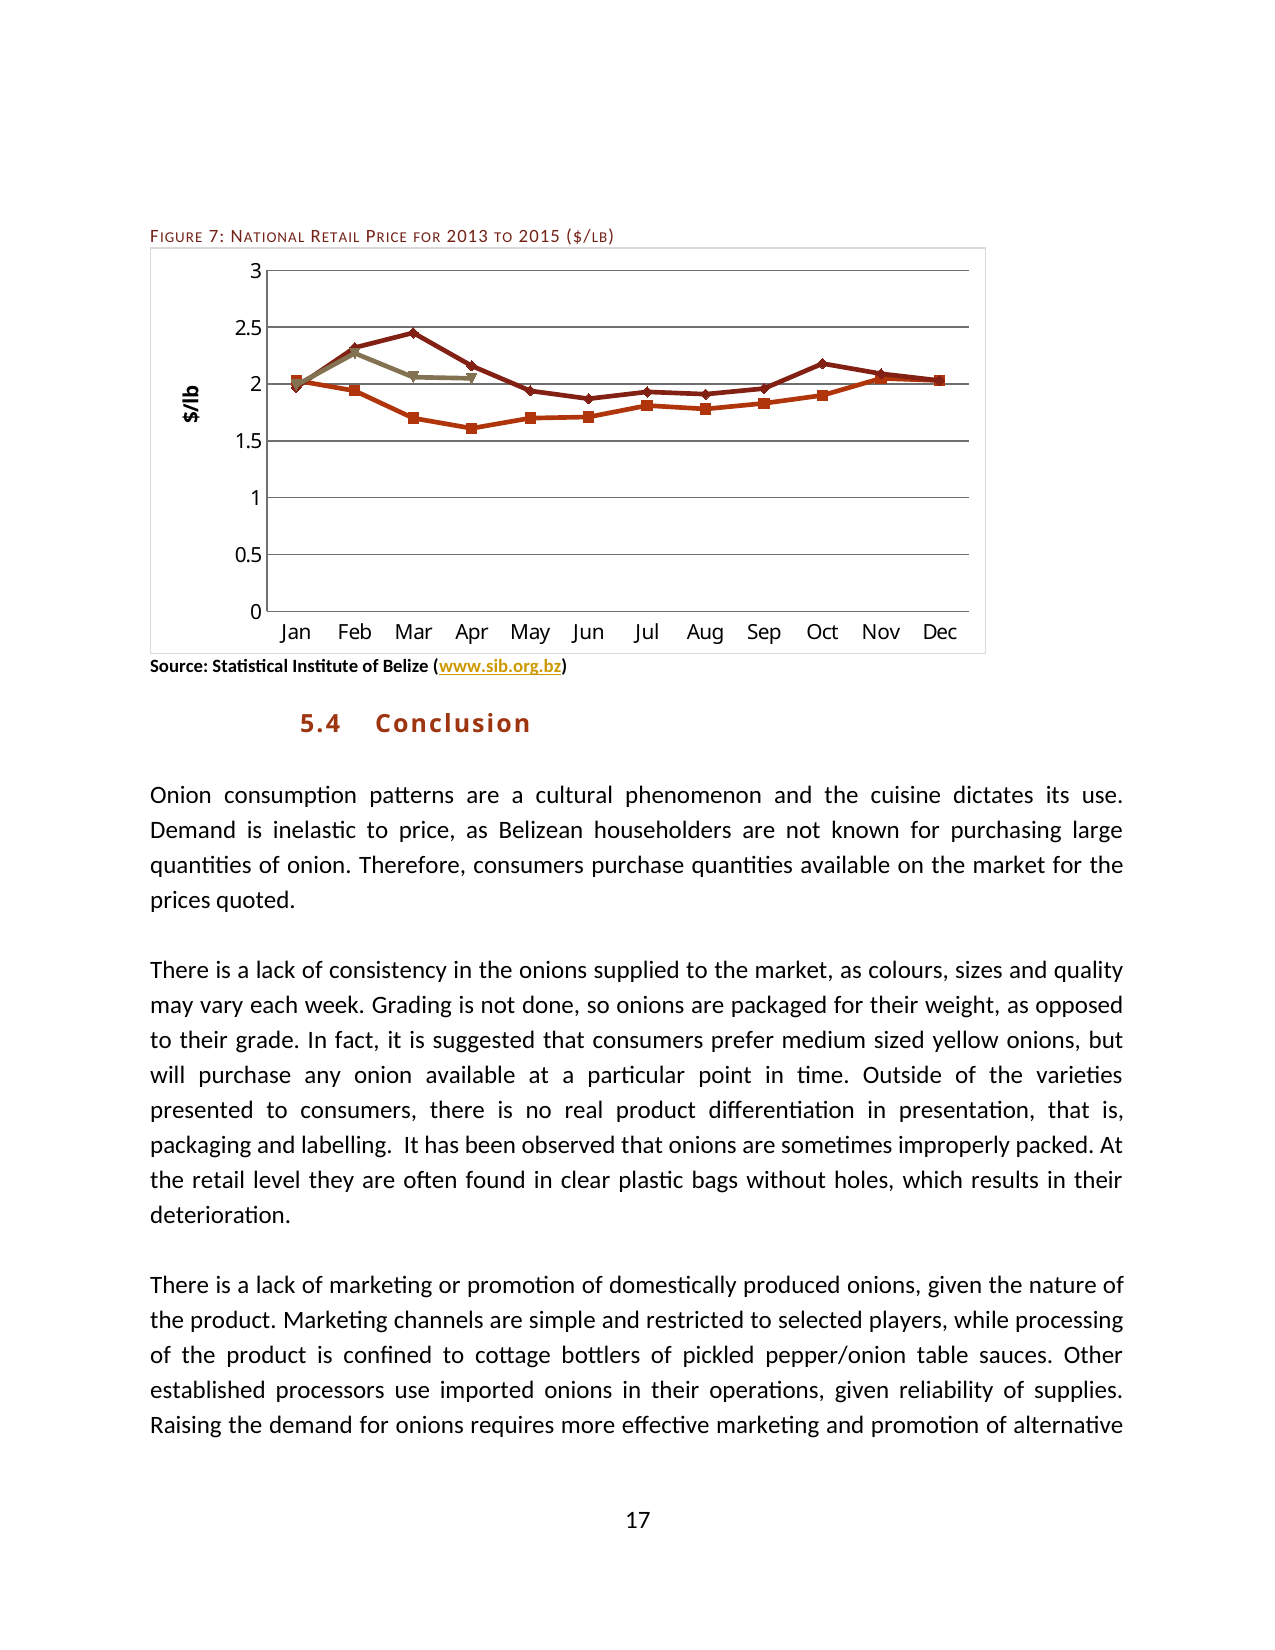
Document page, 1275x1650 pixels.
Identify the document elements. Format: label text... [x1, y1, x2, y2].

text Onion consumption patterns are a cultural phenomenon and the cuisine dictates its use. Demand is inelastic to price, as Belizean householders are not known for purchasing large quantities of onion. Therefore, consumers purchase quantities available on the market for the prices quoted. [150, 779, 1125, 914]
text There is a lack of consistency in the onions supplied to the market, as colours, sizes and quality may vary each week. Grading is not done, so onions are packaged for their weight, as opposed to their grade. In fact, it is suggested that consumers prefer medium sized yellow onions, but will purchase any onion available at a particular point in time. Outside of the varieties presented to consumers, there is no real product differentiation in presentation, that is, packaging and labelling. It has been observed that onions are sometimes improperly packed. At the retail level they are often found in clear plastic bags without holes, which results in their deterioration. [150, 954, 1125, 1229]
text Figure 7: National Retail Price for 2013 to 2015 ($/lb) [150, 224, 1125, 247]
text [150, 1269, 1125, 1439]
subtitle Conclusion [300, 706, 1125, 740]
text Source: Statistical Institute of Belize (www.sib.org.bz) [150, 654, 1125, 677]
